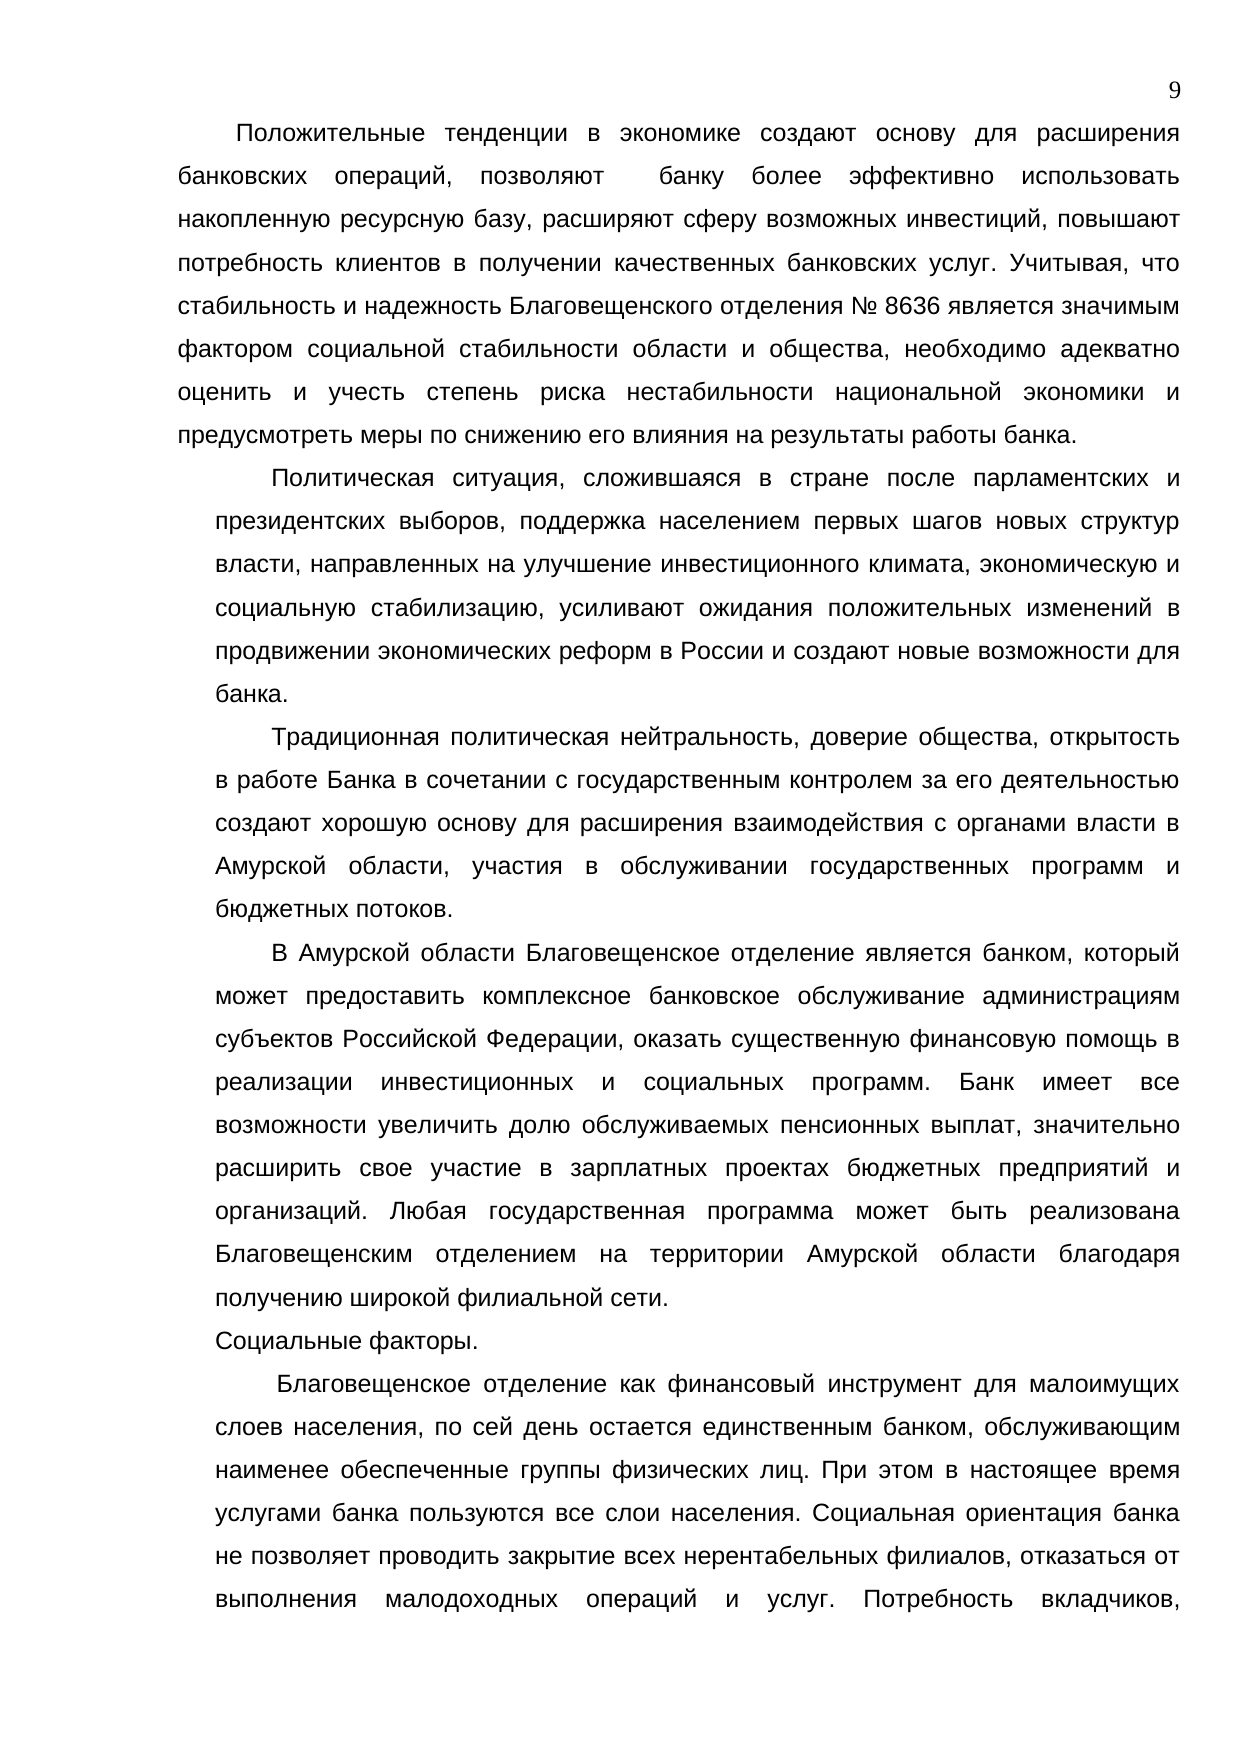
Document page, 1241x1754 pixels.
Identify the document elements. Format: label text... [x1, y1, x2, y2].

text Положительные тенденции в экономике создают основу для расширения банковских операций, позволяют банку более эффективно использовать накопленную ресурсную базу, расширяют сферу возможных инвестиций, повышают потребность клиентов в получении качественных банковских услуг. Учитывая, что стабильность и надежность Благовещенского отделения № 8636 является значимым фактором социальной стабильности области и общества, необходимо адекватно оценить и учесть степень риска нестабильности национальной экономики и предусмотреть меры по снижению его влияния на результаты работы банка. [177, 118, 1181, 449]
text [215, 1369, 1181, 1613]
text В Амурской области Благовещенское отделение является банком, который может предоставить комплексное банковское обслуживание администрациям субъектов Российской Федерации, оказать существенную финансовую помощь в реализации инвестиционных и социальных программ. Банк имеет все возможности увеличить долю обслуживаемых пенсионных выплат, значительно расширить свое участие в зарплатных проектах бюджетных предприятий и организаций. Любая государственная программа может быть реализована Благовещенским отделением на территории Амурской области благодаря получению широкой филиальной сети. [215, 937, 1181, 1311]
text Политическая ситуация, сложившаяся в стране после парламентских и президентских выборов, поддержка населением первых шагов новых структур власти, направленных на улучшение инвестиционного климата, экономическую и социальную стабилизацию, усиливают ожидания положительных изменений в продвижении экономических реформ в России и создают новые возможности для банка. [215, 463, 1181, 707]
text Социальные факторы. [215, 1326, 1181, 1354]
text Традиционная политическая нейтральность, доверие общества, открытость в работе Банка в сочетании с государственным контролем за его деятельностью создают хорошую основу для расширения взаимодействия с органами власти в Амурской области, участия в обслуживании государственных программ и бюджетных потоков. [215, 722, 1181, 923]
